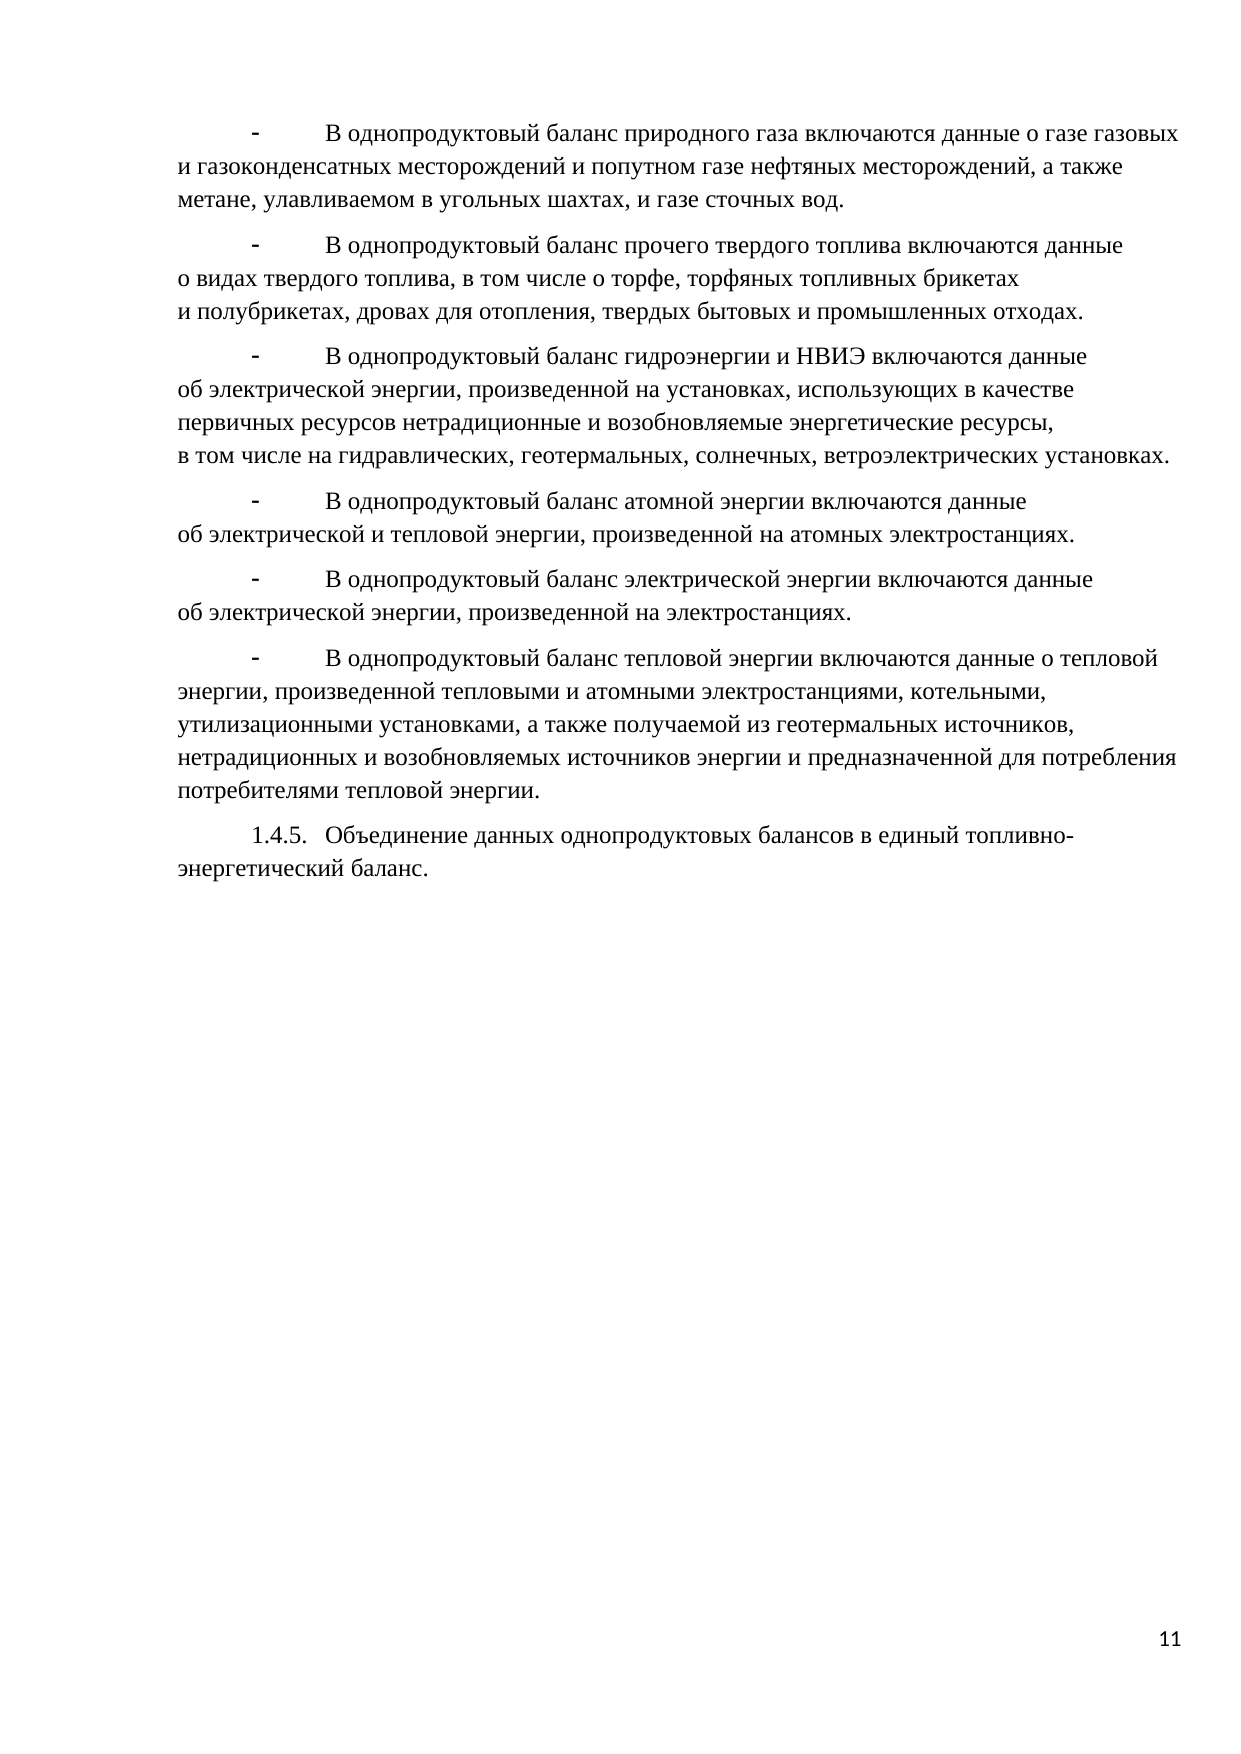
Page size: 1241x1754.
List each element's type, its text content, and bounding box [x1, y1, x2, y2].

list В однопродуктовый баланс атомной энергии включаются данные об электрической и тепловой энергии, произведенной на атомных электростанциях. [177, 486, 1181, 548]
list Объединение данных однопродуктовых балансов в единый топливно-энергетический баланс. [177, 821, 1181, 882]
list В однопродуктовый баланс электрической энергии включаются данные об электрической энергии, произведенной на электростанциях. [177, 564, 1181, 626]
list В однопродуктовый баланс тепловой энергии включаются данные о тепловой энергии, произведенной тепловыми и атомными электростанциями, котельными, утилизационными установками, а также получаемой из геотермальных источников, нетрадиционных и возобновляемых источников энергии и предназначенной для потребления потребителями тепловой энергии. [177, 643, 1181, 804]
list В однопродуктовый баланс гидроэнергии и НВИЭ включаются данные об электрической энергии, произведенной на установках, использующих в качестве первичных ресурсов нетрадиционные и возобновляемые энергетические ресурсы, в том числе на гидравлических, геотермальных, солнечных, ветроэлектрических установках. [177, 341, 1181, 469]
list В однопродуктовый баланс природного газа включаются данные о газе газовых и газоконденсатных месторождений и попутном газе нефтяных месторождений, а также метане, улавливаемом в угольных шахтах, и газе сточных вод. [177, 118, 1181, 213]
list В однопродуктовый баланс прочего твердого топлива включаются данные о видах твердого топлива, в том числе о торфе, торфяных топливных брикетах и полубрикетах, дровах для отопления, твердых бытовых и промышленных отходах. [177, 230, 1181, 324]
